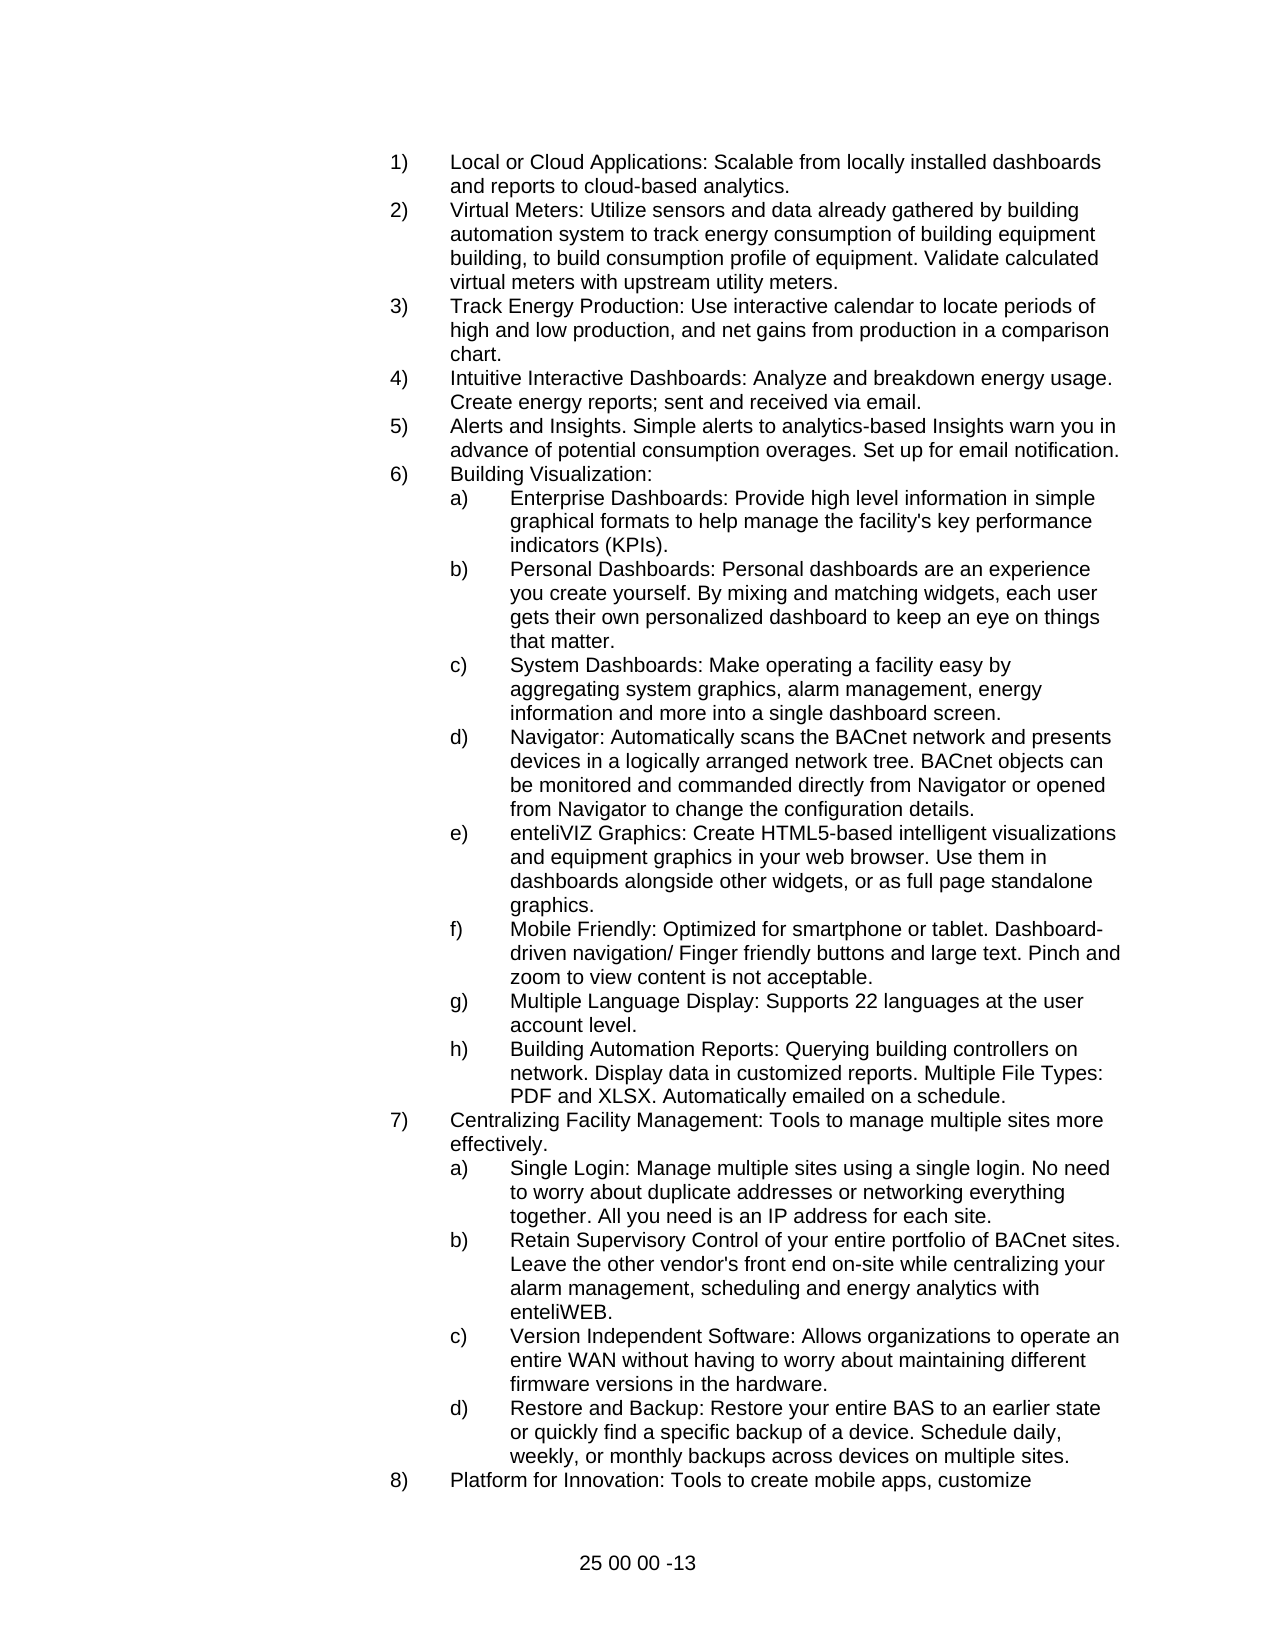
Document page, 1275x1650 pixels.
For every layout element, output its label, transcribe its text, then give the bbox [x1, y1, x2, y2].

list Personal Dashboards: Personal dashboards are an experience you create yourself. By mixing and matching widgets, each user gets their own personalized dashboard to keep an eye on things that matter. [450, 557, 1125, 653]
list System Dashboards: Make operating a facility easy by aggregating system graphics, alarm management, energy information and more into a single dashboard screen. [450, 653, 1125, 725]
list Intuitive Interactive Dashboards: Analyze and breakdown energy usage. Create energy reports; sent and received via email. [390, 366, 1125, 413]
list Retain Supervisory Control of your entire portfolio of BACnet sites. Leave the other vendor's front end on-site while centralizing your alarm management, scheduling and energy analytics with enteliWEB. [450, 1228, 1125, 1324]
list Version Independent Software: Allows organizations to operate an entire WAN without having to worry about maintaining different firmware versions in the hardware. [450, 1324, 1125, 1396]
list Navigator: Automatically scans the BACnet network and presents devices in a logically arranged network tree. BACnet objects can be monitored and commanded directly from Navigator or opened from Navigator to change the configuration details. [450, 725, 1125, 821]
list Virtual Meters: Utilize sensors and data already gathered by building automation system to track energy consumption of building equipment building, to build consumption profile of equipment. Validate calculated virtual meters with upstream utility meters. [390, 198, 1125, 294]
list Single Login: Manage multiple sites using a single login. No need to worry about duplicate addresses or networking everything together. All you need is an IP address for each site. [450, 1156, 1125, 1228]
list Alerts and Insights. Simple alerts to analytics-based Insights warn you in advance of potential consumption overages. Set up for email notification. [390, 413, 1125, 461]
list Track Energy Production: Use interactive calendar to locate periods of high and low production, and net gains from production in a comparison chart. [390, 294, 1125, 366]
list Building Automation Reports: Querying building controllers on network. Display data in customized reports. Multiple File Types: PDF and XLSX. Automatically emailed on a schedule. [450, 1036, 1125, 1108]
list Centralizing Facility Management: Tools to manage multiple sites more effectively. [390, 1108, 1125, 1156]
list Mobile Friendly: Optimized for smartphone or tablet. Dashboard-driven navigation/ Finger friendly buttons and large text. Pinch and zoom to view content is not acceptable. [450, 917, 1125, 988]
list Multiple Language Display: Supports 22 languages at the user account level. [450, 988, 1125, 1036]
list Restore and Backup: Restore your entire BAS to an earlier state or quickly find a specific backup of a device. Schedule daily, weekly, or monthly backups across devices on multiple sites. [450, 1396, 1125, 1468]
list Local or Cloud Applications: Scalable from locally installed dashboards and reports to cloud-based analytics. [390, 150, 1125, 198]
list enteliVIZ Graphics: Create HTML5-based intelligent visualizations and equipment graphics in your web browser. Use them in dashboards alongside other widgets, or as full page standalone graphics. [450, 821, 1125, 917]
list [390, 1468, 1125, 1492]
list Building Visualization: [390, 461, 1125, 485]
list Enterprise Dashboards: Provide high level information in simple graphical formats to help manage the facility's key performance indicators (KPIs). [450, 485, 1125, 557]
